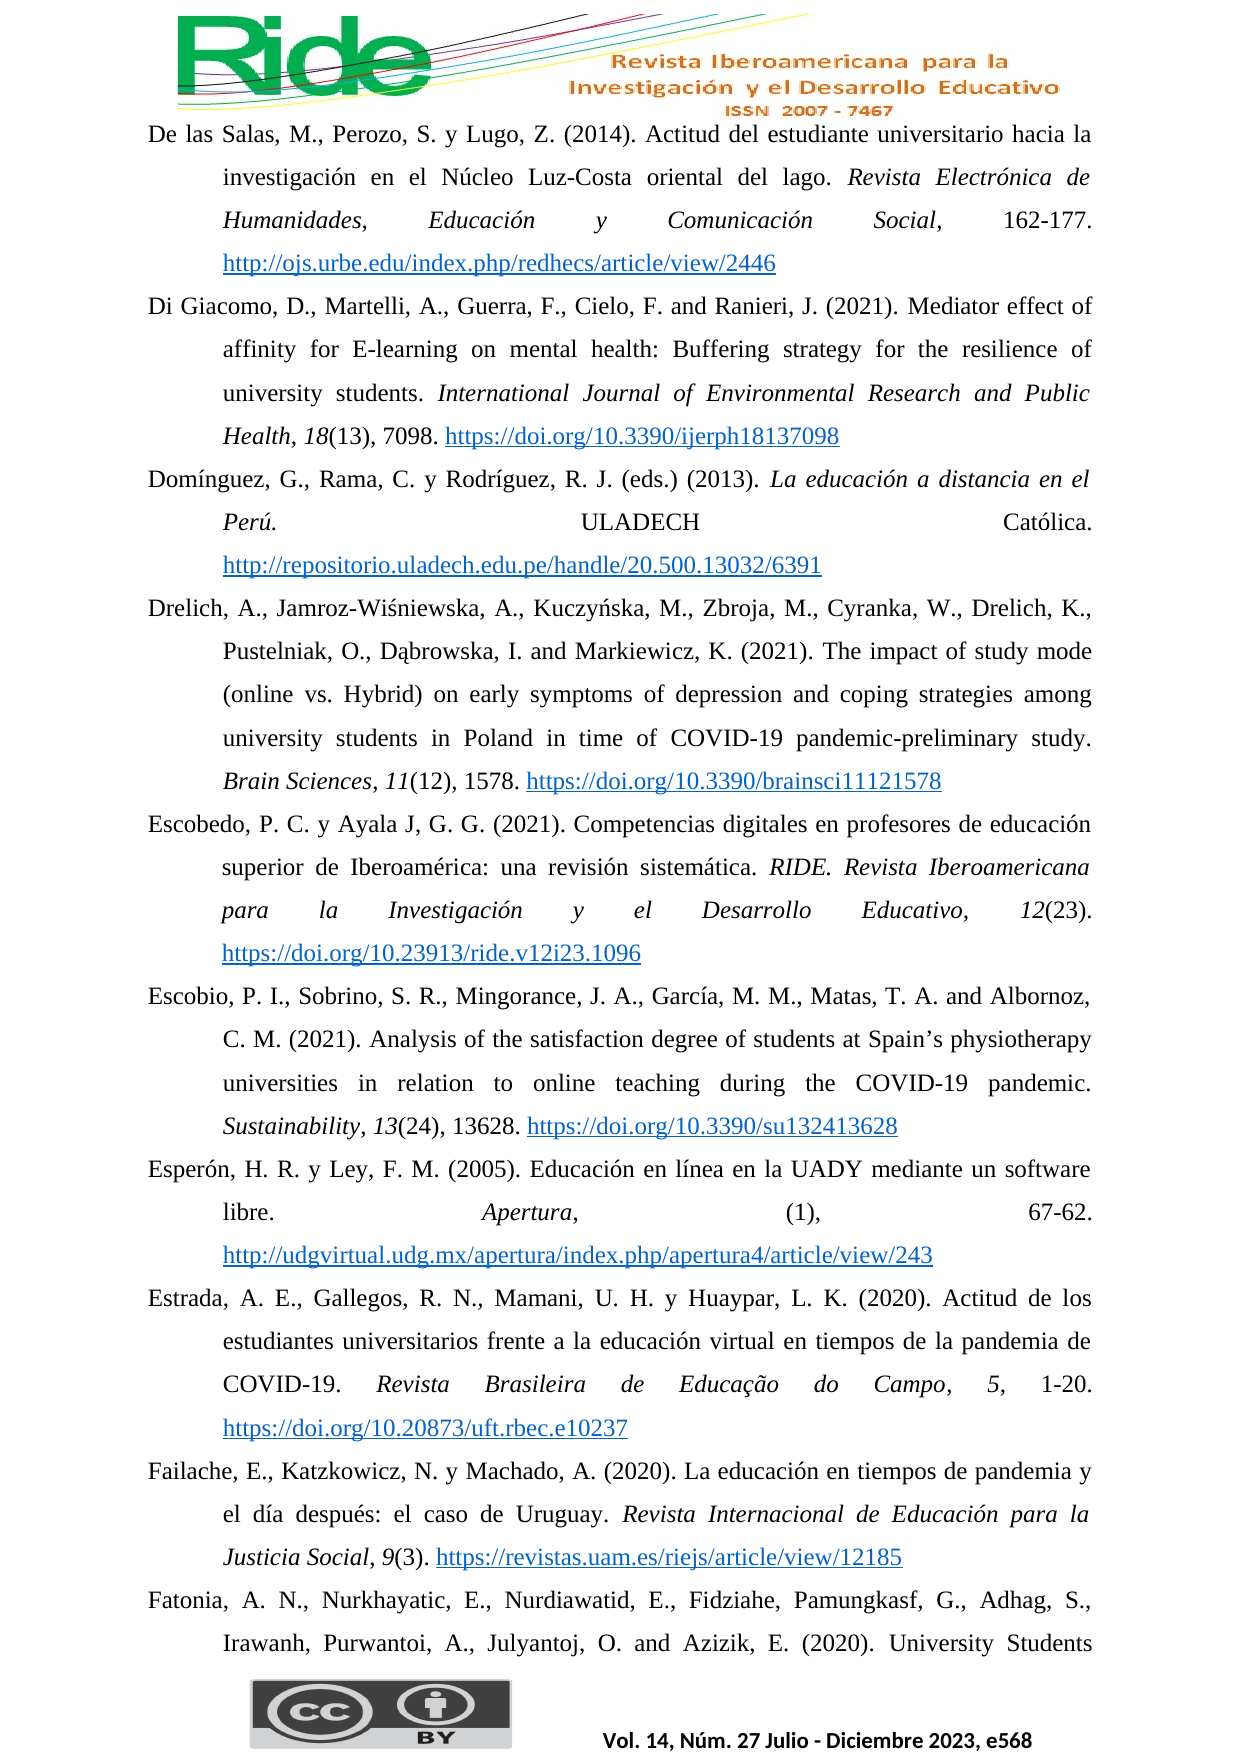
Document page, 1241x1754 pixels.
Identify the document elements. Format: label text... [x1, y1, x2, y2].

text Escobio, P. I., Sobrino, S. R., Mingorance, J. A., García, M. M., Matas, T. A. and Albornoz, C. M. (2021). Analysis of the satisfaction degree of students at Spain’s physiotherapy universities in relation to online teaching during the COVID-19 pandemic. Sustainability, 13(24), 13628. https://doi.org/10.3390/su132413628 [148, 981, 1092, 1139]
text Esperón, H. R. y Ley, F. M. (2005). Educación en línea en la UADY mediante un software libre. Apertura, (1), 67-62. http://udgvirtual.udg.mx/apertura/index.php/apertura4/article/view/243 [148, 1154, 1092, 1269]
text Di Giacomo, D., Martelli, A., Guerra, F., Cielo, F. and Ranieri, J. (2021). Mediator effect of affinity for E-learning on mental health: Buffering strategy for the resilience of university students. International Journal of Environmental Research and Public Health, 18(13), 7098. https://doi.org/10.3390/ijerph18137098 [148, 291, 1092, 449]
picture [177, 14, 1063, 119]
text Domínguez, G., Rama, C. y Rodríguez, R. J. (eds.) (2013). La educación a distancia en el Perú. ULADECH Católica. http://repositorio.uladech.edu.pe/handle/20.500.13032/6391 [148, 464, 1092, 579]
picture [249, 1679, 513, 1749]
text De las Salas, M., Perozo, S. y Lugo, Z. (2014). Actitud del estudiante universitario hacia la investigación en el Núcleo Luz-Costa oriental del lago. Revista Electrónica de Humanidades, Educación y Comunicación Social, 162-177. http://ojs.urbe.edu/index.php/redhecs/article/view/2446 [148, 119, 1092, 277]
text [148, 1585, 1092, 1657]
text Failache, E., Katzkowicz, N. y Machado, A. (2020). La educación en tiempos de pandemia y el día después: el caso de Uruguay. Revista Internacional de Educación para la Justicia Social, 9(3). https://revistas.uam.es/riejs/article/view/12185 [148, 1456, 1092, 1571]
text Escobedo, P. C. y Ayala J, G. G. (2021). Competencias digitales en profesores de educación superior de Iberoamérica: una revisión sistemática. RIDE. Revista Iberoamericana para la Investigación y el Desarrollo Educativo, 12(23). https://doi.org/10.23913/ride.v12i23.1096 [148, 809, 1092, 967]
text Drelich, A., Jamroz-Wiśniewska, A., Kuczyńska, M., Zbroja, M., Cyranka, W., Drelich, K., Pustelniak, O., Dąbrowska, I. and Markiewicz, K. (2021). The impact of study mode (online vs. Hybrid) on early symptoms of depression and coping strategies among university students in Poland in time of COVID-19 pandemic-preliminary study. Brain Sciences, 11(12), 1578. https://doi.org/10.3390/brainsci11121578 [148, 593, 1092, 794]
text Estrada, A. E., Gallegos, R. N., Mamani, U. H. y Huaypar, L. K. (2020). Actitud de los estudiantes universitarios frente a la educación virtual en tiempos de la pandemia de COVID-19. Revista Brasileira de Educação do Campo, 5, 1-20. https://doi.org/10.20873/uft.rbec.e10237 [148, 1283, 1092, 1441]
